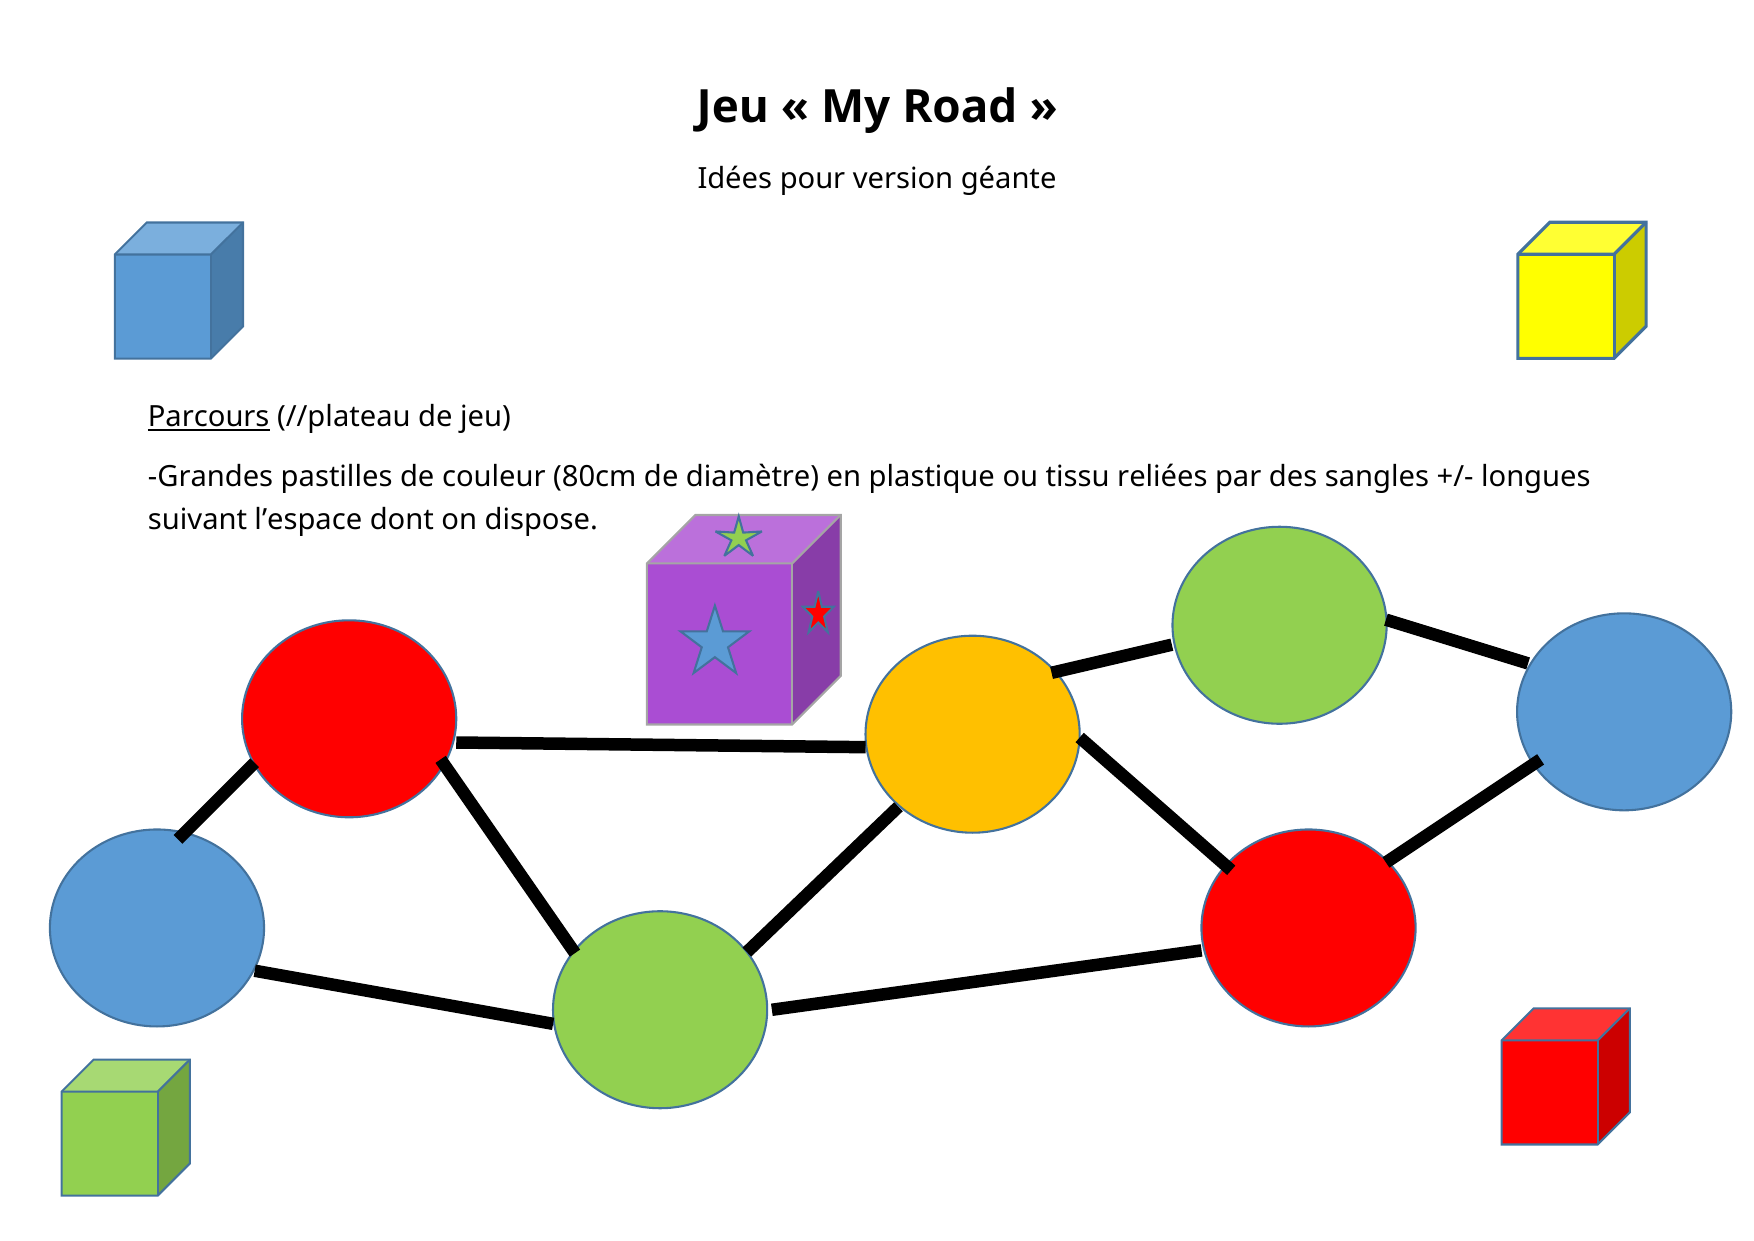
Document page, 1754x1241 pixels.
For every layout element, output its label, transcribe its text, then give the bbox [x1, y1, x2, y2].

text Idées pour version géante [148, 158, 1606, 197]
text Jeu « My Road » [148, 74, 1606, 136]
text Parcours (//plateau de jeu) [148, 396, 1606, 435]
text -Grandes pastilles de couleur (80cm de diamètre) en plastique ou tissu reliées par des sangles +/- longues suivant l’espace dont on dispose. [148, 455, 1606, 538]
